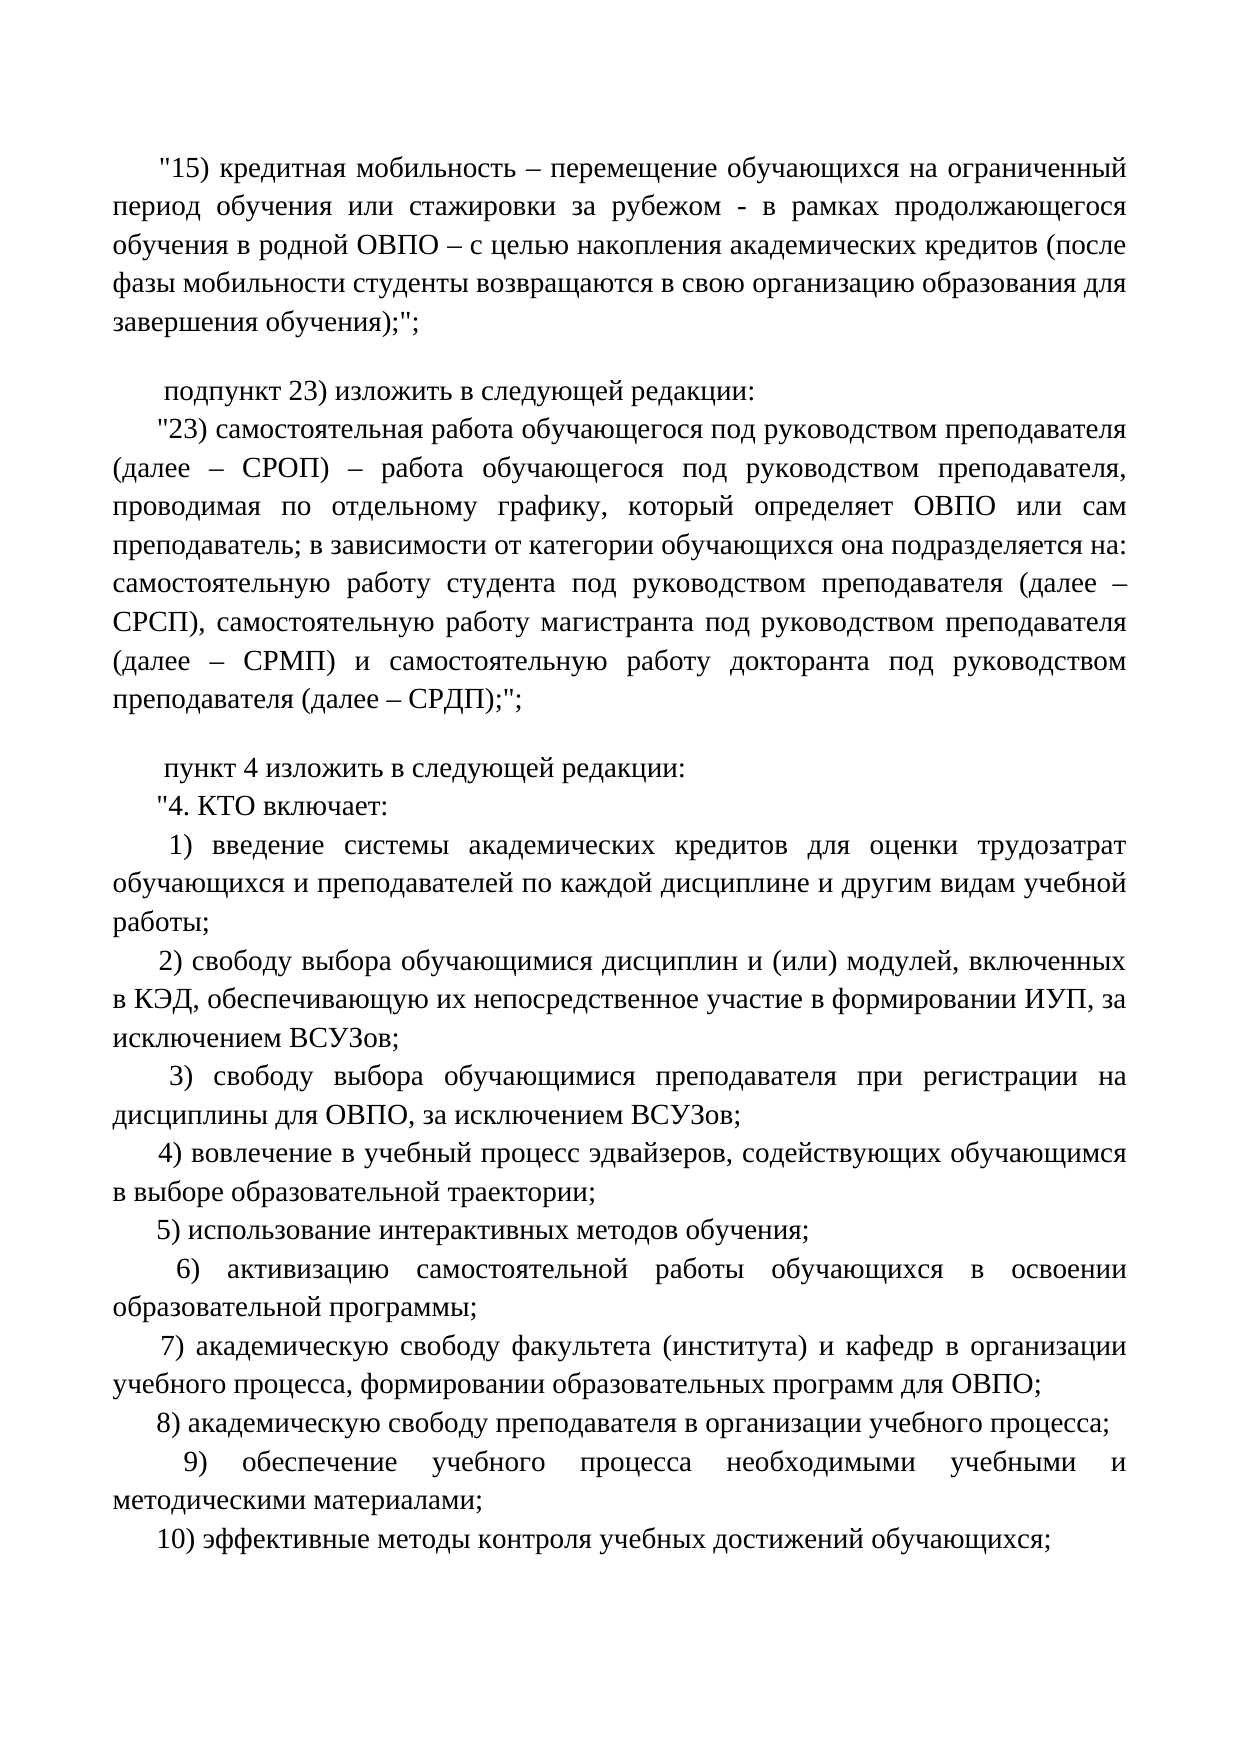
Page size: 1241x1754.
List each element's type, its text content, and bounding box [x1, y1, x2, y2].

text "4. КТО включает: [112, 788, 1128, 822]
text "15) кредитная мобильность – перемещение обучающихся на ограниченный период обучения или стажировки за рубежом - в рамках продолжающегося обучения в родной ОВПО – с целью накопления академических кредитов (после фазы мобильности студенты возвращаются в свою организацию образования для завершения обучения);"; [112, 150, 1128, 338]
text подпункт 23) изложить в следующей редакции: [112, 373, 1128, 406]
text 6) активизацию самостоятельной работы обучающихся в освоении образовательной программы; [112, 1251, 1128, 1323]
text 8) академическую свободу преподавателя в организации учебного процесса; [112, 1405, 1128, 1439]
text 5) использование интерактивных методов обучения; [112, 1212, 1128, 1246]
text 10) эффективные методы контроля учебных достижений обучающихся; [112, 1521, 1128, 1554]
text 4) вовлечение в учебный процесс эдвайзеров, содействующих обучающимся в выборе образовательной траектории; [112, 1135, 1128, 1207]
text "23) самостоятельная работа обучающегося под руководством преподавателя (далее – СРОП) – работа обучающегося под руководством преподавателя, проводимая по отдельному графику, который определяет ОВПО или сам преподаватель; в зависимости от категории обучающихся она подразделяется на: самостоятельную работу студента под руководством преподавателя (далее – СРСП), самостоятельную работу магистранта под руководством преподавателя (далее – СРМП) и самостоятельную работу докторанта под руководством преподавателя (далее – СРДП);"; [112, 411, 1128, 715]
text 1) введение системы академических кредитов для оценки трудозатрат обучающихся и преподавателей по каждой дисциплине и другим видам учебной работы; [112, 827, 1128, 938]
text 7) академическую свободу факультета (института) и кафедр в организации учебного процесса, формировании образовательных программ для ОВПО; [112, 1328, 1128, 1400]
text пункт 4 изложить в следующей редакции: [112, 750, 1128, 783]
text 2) свободу выбора обучающимися дисциплин и (или) модулей, включенных в КЭД, обеспечивающую их непосредственное участие в формировании ИУП, за исключением ВСУЗов; [112, 943, 1128, 1053]
text 3) свободу выбора обучающимися преподавателя при регистрации на дисциплины для ОВПО, за исключением ВСУЗов; [112, 1058, 1128, 1130]
text 9) обеспечение учебного процесса необходимыми учебными и методическими материалами; [112, 1444, 1128, 1516]
